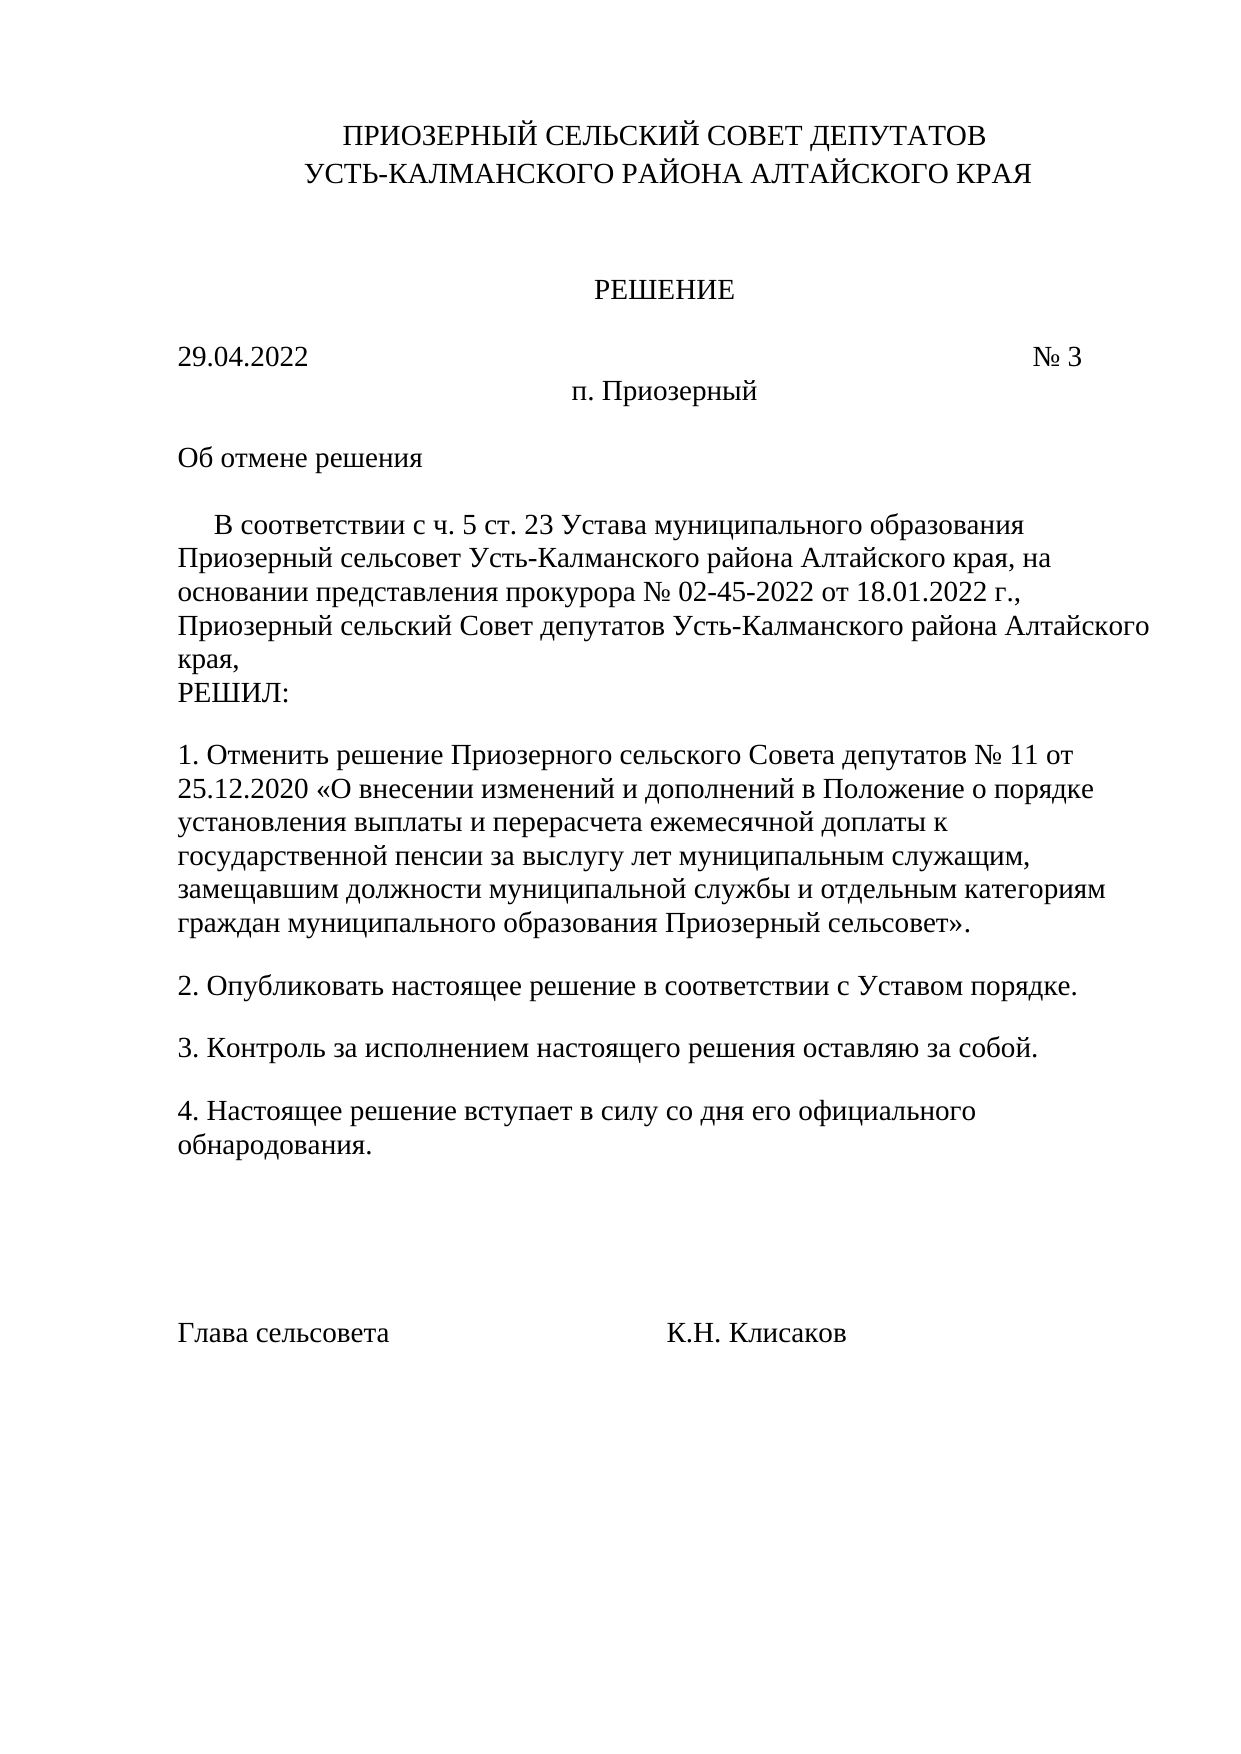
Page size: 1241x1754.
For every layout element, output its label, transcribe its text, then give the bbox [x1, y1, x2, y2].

text 1. Отменить решение Приозерного сельского Совета депутатов № 11 от 25.12.2020 «О внесении изменений и дополнений в Положение о порядке установления выплаты и перерасчета ежемесячной доплаты к государственной пенсии за выслугу лет муниципальным служащим, замещавшим должности муниципальной службы и отдельным категориям граждан муниципального образования Приозерный сельсовет». [177, 737, 1152, 939]
text РЕШИЛ: [177, 675, 1152, 708]
text Глава сельсовета К.Н. Клисаков [177, 1315, 1152, 1348]
text РЕШЕНИЕ [177, 272, 1152, 306]
text 3. Контроль за исполнением настоящего решения оставляю за собой. [177, 1031, 1152, 1064]
text 2. Опубликовать настоящее решение в соответствии с Уставом порядке. [177, 968, 1152, 1001]
text В соответствии с ч. 5 ст. 23 Устава муниципального образования Приозерный сельсовет Усть-Калманского района Алтайского края, на основании представления прокурора № 02-45-2022 от 18.01.2022 г., Приозерный сельский Совет депутатов Усть-Калманского района Алтайского края, [177, 507, 1152, 675]
text ПРИОЗЕРНЫЙ СЕЛЬСКИЙ СОВЕТ ДЕПУТАТОВ [177, 118, 1152, 152]
text 4. Настоящее решение вступает в силу со дня его официального обнародования. [177, 1093, 1152, 1160]
text п. Приозерный [177, 373, 1152, 406]
text УСТЬ-КАЛМАНСКОГО РАЙОНА АЛТАЙСКОГО КРАЯ [177, 157, 1152, 190]
text 29.04.2022 № 3 [177, 339, 1152, 373]
text Об отмене решения [177, 440, 1152, 473]
